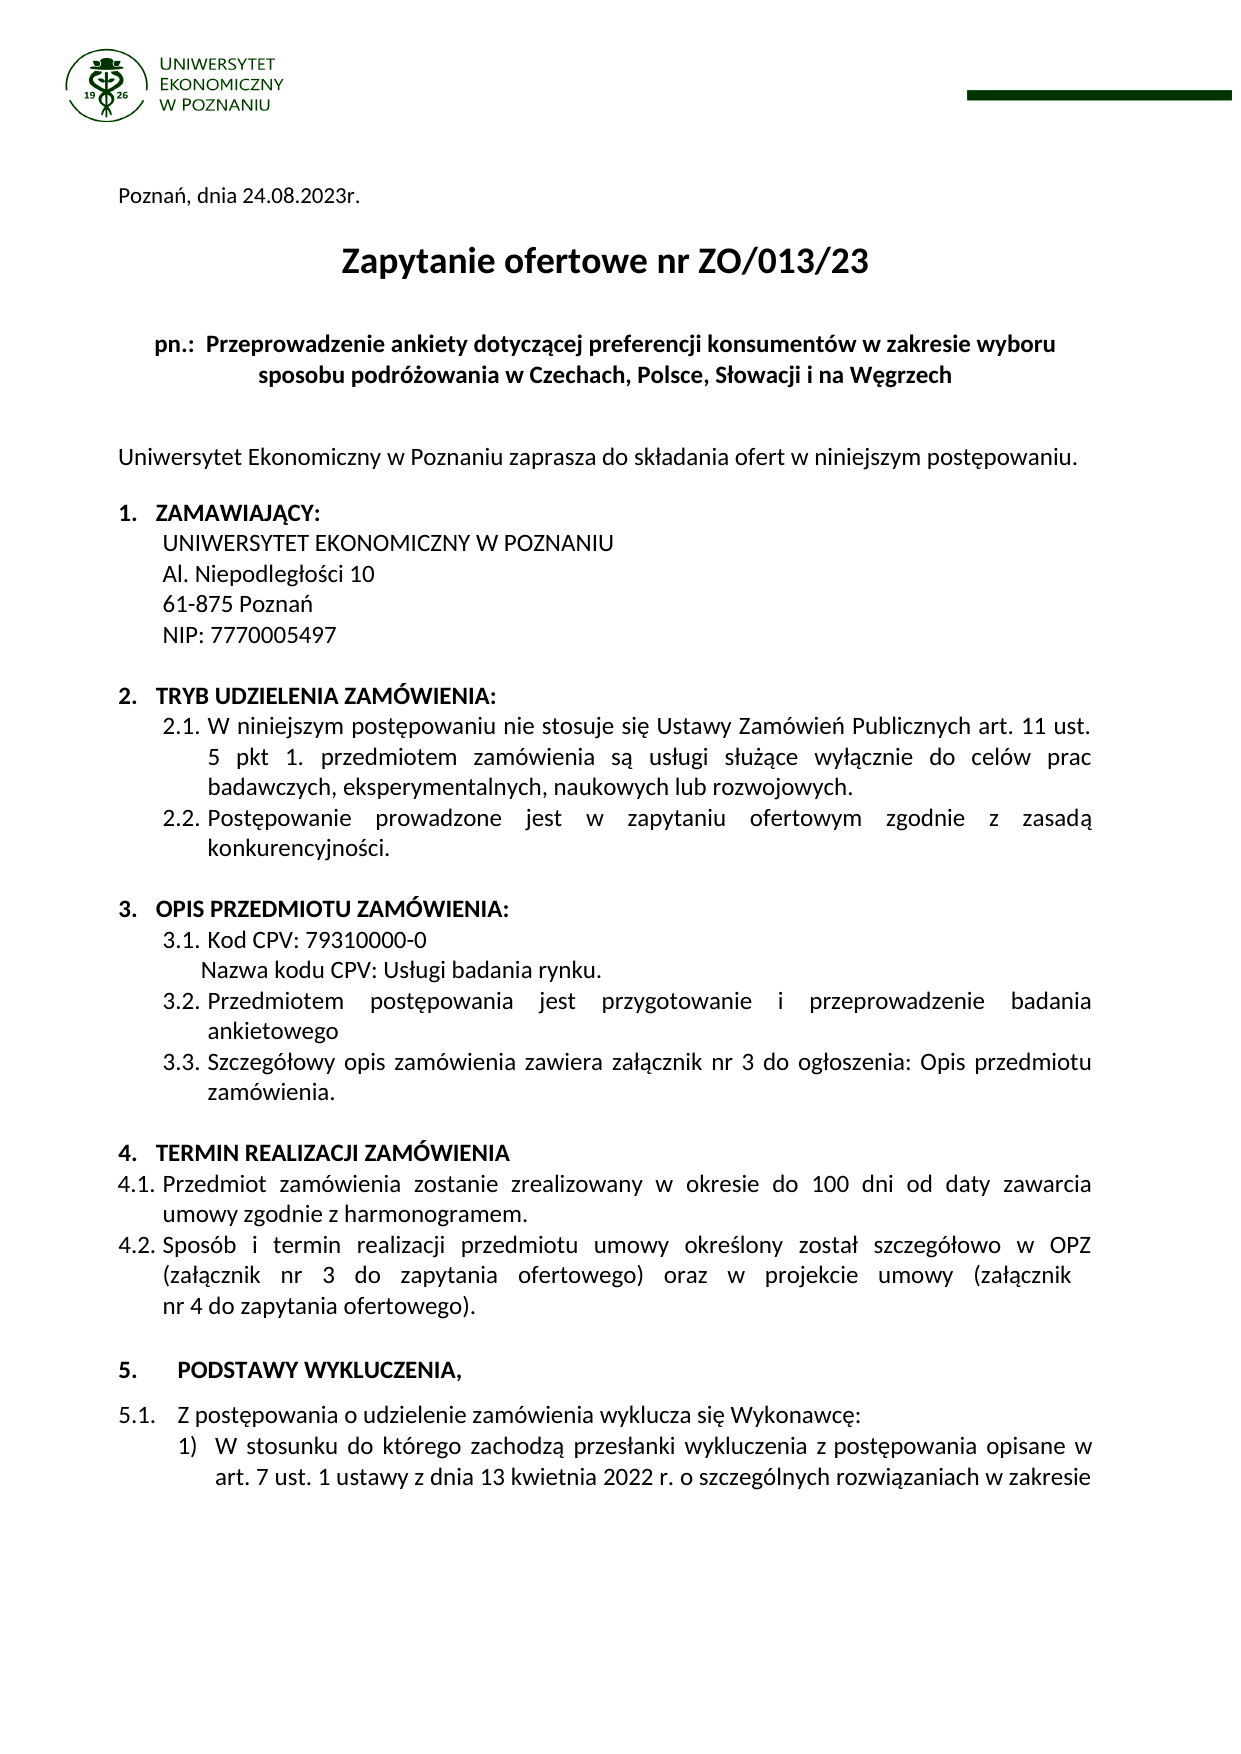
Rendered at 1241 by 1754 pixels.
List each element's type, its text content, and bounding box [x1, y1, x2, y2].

list Kod CPV: 79310000-0 [162, 924, 1093, 954]
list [177, 1430, 1093, 1491]
text pn.: Przeprowadzenie ankiety dotyczącej preferencji konsumentów w zakresie wyboru sposobu podróżowania w Czechach, Polsce, Słowacji i na Węgrzech [118, 328, 1093, 389]
list W niniejszym postępowaniu nie stosuje się Ustawy Zamówień Publicznych art. 11 ust. 5 pkt 1. przedmiotem zamówienia są usługi służące wyłącznie do celów prac badawczych, eksperymentalnych, naukowych lub rozwojowych. [162, 710, 1093, 802]
text Uniwersytet Ekonomiczny w Poznaniu zaprasza do składania ofert w niniejszym postępowaniu. [118, 441, 1093, 471]
list ZAMAWIAJĄCY: [118, 497, 1093, 527]
text Poznań, dnia 24.08.2023r. [118, 181, 1093, 209]
list Przedmiotem postępowania jest przygotowanie i przeprowadzenie badania ankietowego [162, 985, 1093, 1046]
picture [6, 3, 1232, 218]
list TRYB UDZIELENIA ZAMÓWIENIA: [118, 680, 1093, 710]
text NIP: 7770005497 [162, 619, 1093, 649]
text 61-875 Poznań [162, 588, 1093, 619]
list TERMIN REALIZACJI ZAMÓWIENIA [118, 1138, 1093, 1168]
list Postępowanie prowadzone jest w zapytaniu ofertowym zgodnie z zasadą konkurencyjności. [162, 802, 1093, 863]
text UNIWERSYTET EKONOMICZNY W POZNANIU [162, 527, 1093, 558]
list Nazwa kodu CPV: Usługi badania rynku. [201, 954, 1093, 985]
text Zapytanie ofertowe nr ZO/013/23 [118, 237, 1093, 283]
list PODSTAWY WYKLUCZENIA, [118, 1354, 1093, 1384]
list OPIS PRZEDMIOTU ZAMÓWIENIA: [118, 893, 1093, 924]
text Al. Niepodległości 10 [162, 558, 1093, 588]
list Przedmiot zamówienia zostanie zrealizowany w okresie do 100 dni od daty zawarcia umowy zgodnie z harmonogramem. [117, 1168, 1093, 1229]
list Sposób i termin realizacji przedmiotu umowy określony został szczegółowo w OPZ (załącznik nr 3 do zapytania ofertowego) oraz w projekcie umowy (załącznik nr 4 do zapytania ofertowego). [118, 1229, 1093, 1321]
list Szczegółowy opis zamówienia zawiera załącznik nr 3 do ogłoszenia: Opis przedmiotu zamówienia. [162, 1046, 1093, 1107]
list Z postępowania o udzielenie zamówienia wyklucza się Wykonawcę: [118, 1399, 1093, 1430]
